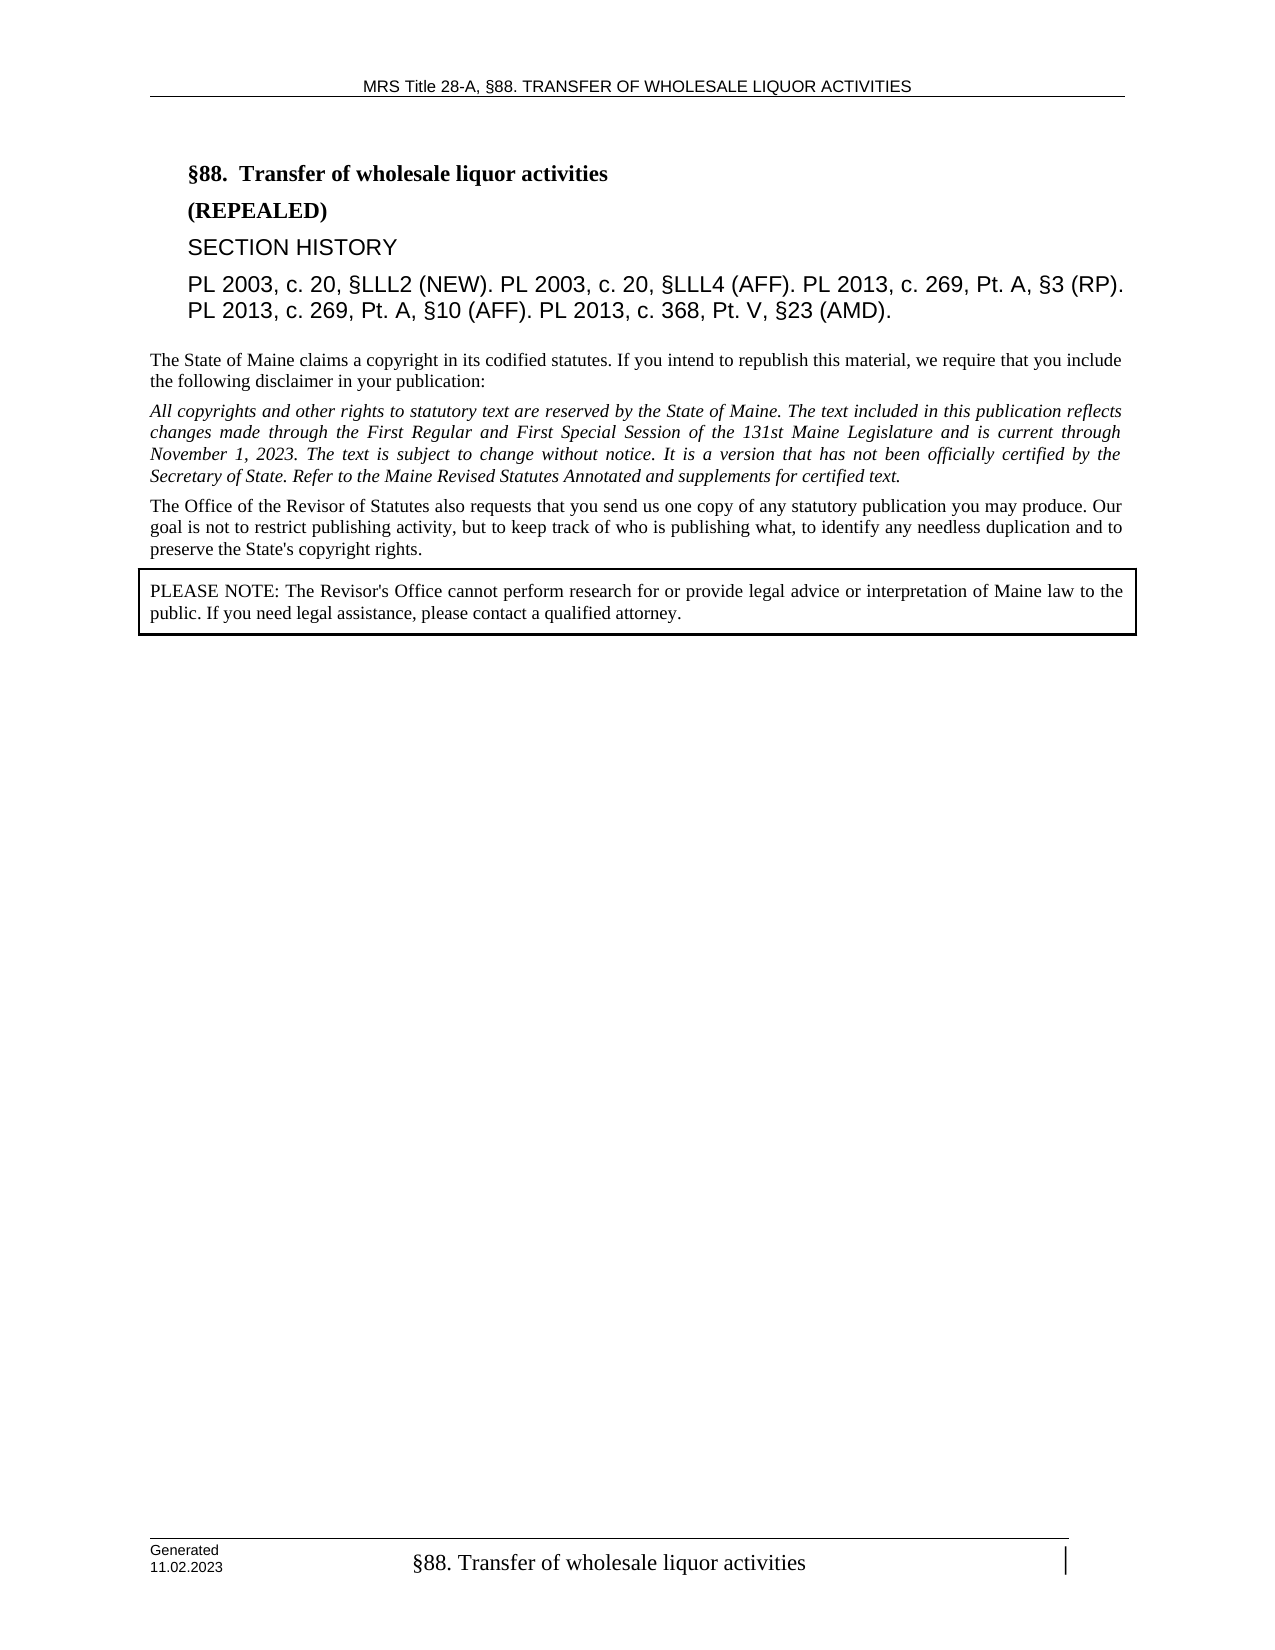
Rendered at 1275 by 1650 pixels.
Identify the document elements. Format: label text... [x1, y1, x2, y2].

text The Office of the Revisor of Statutes also requests that you send us one copy of any statutory publication you may produce. Our goal is not to restrict publishing activity, but to keep track of who is publishing what, to identify any needless duplication and to preserve the State's copyright rights. [150, 494, 1125, 559]
text PL 2003, c. 20, §LLL2 (NEW). PL 2003, c. 20, §LLL4 (AFF). PL 2013, c. 269, Pt. A, §3 (RP). PL 2013, c. 269, Pt. A, §10 (AFF). PL 2013, c. 368, Pt. V, §23 (AMD). [187, 271, 1125, 323]
text All copyrights and other rights to statutory text are reserved by the State of Maine. The text included in this publication reflects changes made through the First Regular and First Special Session of the 131st Maine Legislature and is current through November 1, 2023 . The text is subject to change without notice. It is a version that has not been officially certified by the Secretary of State. Refer to the Maine Revised Statutes Annotated and supplements for certified text. [150, 400, 1125, 486]
text The State of Maine claims a copyright in its codified statutes. If you intend to republish this material, we require that you include the following disclaimer in your publication: [150, 348, 1125, 392]
text PLEASE NOTE: The Revisor's Office cannot perform research for or provide legal advice or interpretation of Maine law to the public. If you need legal assistance, please contact a qualified attorney. [140, 570, 1135, 633]
text (REPEALED) [187, 197, 1125, 223]
text §88. Transfer of wholesale liquor activities [187, 160, 1125, 187]
text SECTION HISTORY [187, 234, 1125, 260]
